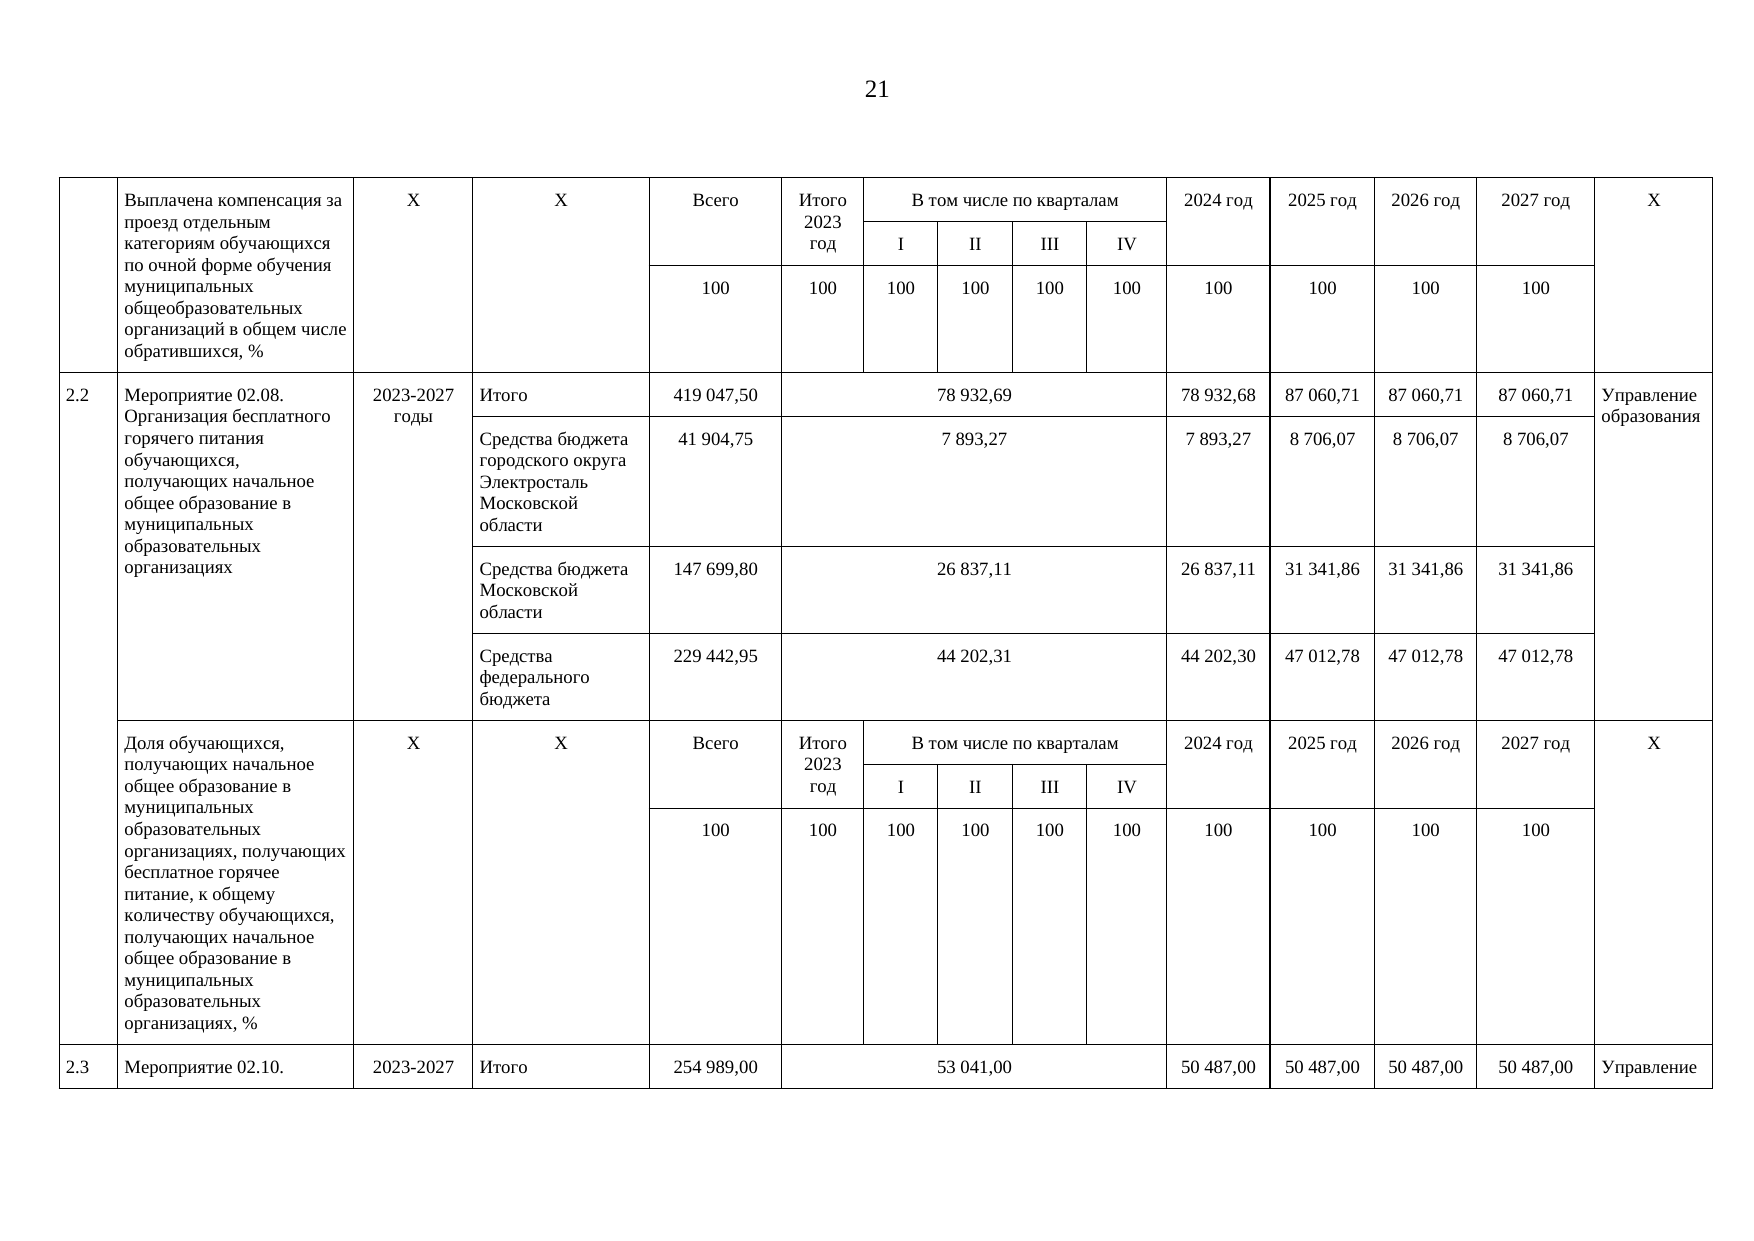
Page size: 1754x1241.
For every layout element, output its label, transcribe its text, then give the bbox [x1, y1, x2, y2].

table_cell 47 012,78 [1271, 634, 1374, 720]
table_cell X [473, 178, 649, 372]
table_cell Итого 2023 год [782, 721, 863, 808]
table_cell Управление образования [1595, 373, 1712, 720]
table_cell 8 706,07 [1271, 417, 1374, 546]
table_cell 100 [1167, 809, 1269, 1044]
table_cell 100 [1271, 266, 1374, 372]
table_cell 100 [650, 809, 781, 1044]
table_cell 41 904,75 [650, 417, 781, 546]
table_cell 26 837,11 [782, 547, 1166, 633]
table_cell 2.3 [60, 1045, 117, 1088]
table_cell 87 060,71 [1271, 373, 1374, 416]
table_cell X [473, 721, 649, 1044]
table_cell IV [1087, 765, 1166, 808]
table_cell 8 706,07 [1375, 417, 1476, 546]
table_cell II [938, 765, 1012, 808]
table_cell 100 [864, 809, 937, 1044]
table_cell 2027 год [1477, 178, 1594, 265]
table_cell 47 012,78 [1477, 634, 1594, 720]
table_cell В том числе по кварталам [864, 721, 1166, 764]
table_cell III [1013, 222, 1086, 265]
table_cell 2.2 [60, 373, 117, 1044]
table_cell X [1595, 721, 1712, 1044]
table_cell 78 932,68 [1167, 373, 1269, 416]
table_cell 100 [938, 266, 1012, 372]
table_cell 254 989,00 [650, 1045, 781, 1088]
table_cell Всего [650, 721, 781, 808]
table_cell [1595, 1045, 1712, 1088]
table_cell Итого 2023 год [782, 178, 863, 265]
table_cell 100 [650, 266, 781, 372]
table_cell 100 [1477, 809, 1594, 1044]
table_cell 53 041,00 [782, 1045, 1166, 1088]
table_cell Итого [473, 373, 649, 416]
table_cell 31 341,86 [1375, 547, 1476, 633]
table_cell 87 060,71 [1375, 373, 1476, 416]
table_cell 100 [864, 266, 937, 372]
table_cell I [864, 222, 937, 265]
table_cell 8 706,07 [1477, 417, 1594, 546]
table_cell 229 442,95 [650, 634, 781, 720]
table_cell X [354, 178, 472, 372]
table_cell 100 [1477, 266, 1594, 372]
table_cell 100 [938, 809, 1012, 1044]
table_cell Доля обучающихся, получающих начальное общее образование в муниципальных образовательных организациях, получающих бесплатное горячее питание, к общему количеству обучающихся, получающих начальное общее образование в муниципальных образовательных организациях, % [118, 721, 353, 1044]
table_cell 47 012,78 [1375, 634, 1476, 720]
table_cell 44 202,31 [782, 634, 1166, 720]
table_cell 100 [1087, 809, 1166, 1044]
table_cell 100 [1167, 266, 1269, 372]
table_cell Средства бюджета Московской области [473, 547, 649, 633]
table_cell 2025 год [1271, 178, 1374, 265]
table_cell 7 893,27 [782, 417, 1166, 546]
table_cell X [354, 721, 472, 1044]
table_cell 2023-2027 годы [354, 1045, 472, 1088]
table_cell 100 [1013, 266, 1086, 372]
table_cell 44 202,30 [1167, 634, 1269, 720]
table_cell В том числе по кварталам [864, 178, 1166, 221]
table_cell II [938, 222, 1012, 265]
table_cell 7 893,27 [1167, 417, 1269, 546]
table_cell Мероприятие 02.08. Организация бесплатного горячего питания обучающихся, получающих начальное общее образование в муниципальных образовательных организациях [118, 373, 353, 720]
table_cell 2026 год [1375, 721, 1476, 808]
table_cell 2024 год [1167, 721, 1269, 808]
table_cell III [1013, 765, 1086, 808]
table_cell 419 047,50 [650, 373, 781, 416]
table_cell 87 060,71 [1477, 373, 1594, 416]
table_cell 31 341,86 [1271, 547, 1374, 633]
table_cell 26 837,11 [1167, 547, 1269, 633]
table_cell 100 [1375, 809, 1476, 1044]
table_cell Всего [650, 178, 781, 265]
table_cell 2024 год [1167, 178, 1269, 265]
table_cell 50 487,00 [1375, 1045, 1476, 1088]
table_cell I [864, 765, 937, 808]
table_cell 2023-2027 годы [354, 373, 472, 720]
table_cell 2025 год [1271, 721, 1374, 808]
table_cell Средства федерального бюджета [473, 634, 649, 720]
table_cell Итого [473, 1045, 649, 1088]
table_cell 31 341,86 [1477, 547, 1594, 633]
table_cell Средства бюджета городского округа Электросталь Московской области [473, 417, 649, 546]
table_cell 100 [1375, 266, 1476, 372]
table_cell 2026 год [1375, 178, 1476, 265]
table_cell 100 [782, 809, 863, 1044]
table_cell 100 [1271, 809, 1374, 1044]
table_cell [118, 1045, 353, 1088]
table_cell 50 487,00 [1271, 1045, 1374, 1088]
table_cell 2027 год [1477, 721, 1594, 808]
table_cell 78 932,69 [782, 373, 1166, 416]
table_cell 50 487,00 [1477, 1045, 1594, 1088]
table_cell 147 699,80 [650, 547, 781, 633]
table_cell 100 [1087, 266, 1166, 372]
table_cell 100 [782, 266, 863, 372]
table_cell 50 487,00 [1167, 1045, 1269, 1088]
table_cell IV [1087, 222, 1166, 265]
table_cell X [1595, 178, 1712, 372]
table_cell Выплачена компенсация за проезд отдельным категориям обучающихся по очной форме обучения муниципальных общеобразовательных организаций в общем числе обратившихся, % [118, 178, 353, 372]
table_cell 100 [1013, 809, 1086, 1044]
